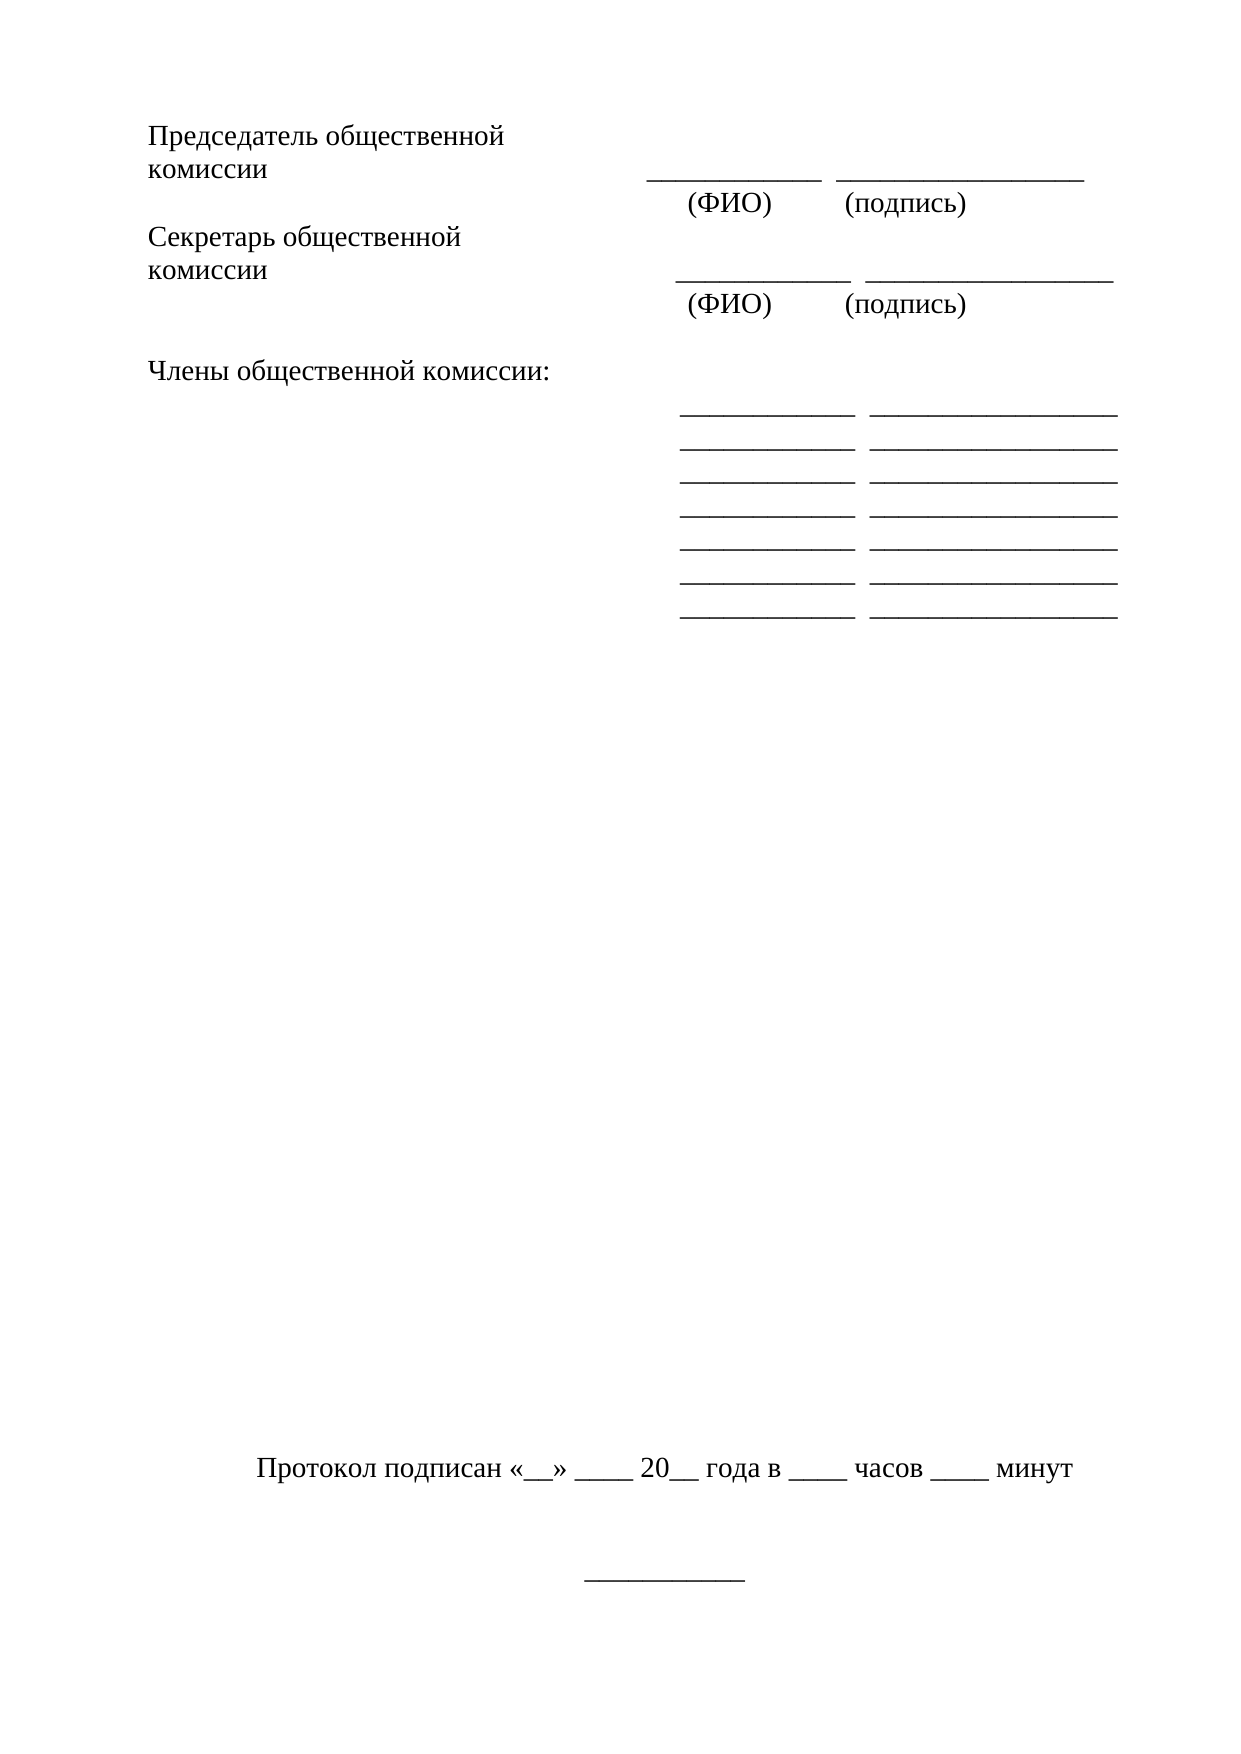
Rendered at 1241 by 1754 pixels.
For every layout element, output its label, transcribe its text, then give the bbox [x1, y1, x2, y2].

text ____________ _________________ [148, 487, 1181, 521]
text Секретарь общественной [148, 219, 1181, 252]
text ____________ _________________ [148, 521, 1181, 554]
text Протокол подписан «__» ____ 20__ года в ____ часов ____ минут [148, 1450, 1181, 1484]
text Члены общественной комиссии: [148, 353, 1181, 386]
text ____________ _________________ [148, 588, 1181, 621]
text ____________ _________________ [148, 420, 1181, 453]
text ____________ _________________ [148, 453, 1181, 487]
text (ФИО) (подпись) [148, 286, 1181, 319]
text комиссии ____________ _________________ [148, 152, 1181, 185]
text ___________ [148, 1551, 1181, 1584]
text комиссии ____________ _________________ [148, 252, 1181, 286]
text (ФИО) (подпись) [148, 185, 1181, 219]
text ____________ _________________ [148, 386, 1181, 420]
text ____________ _________________ [148, 554, 1181, 588]
text Председатель общественной [148, 118, 1181, 152]
